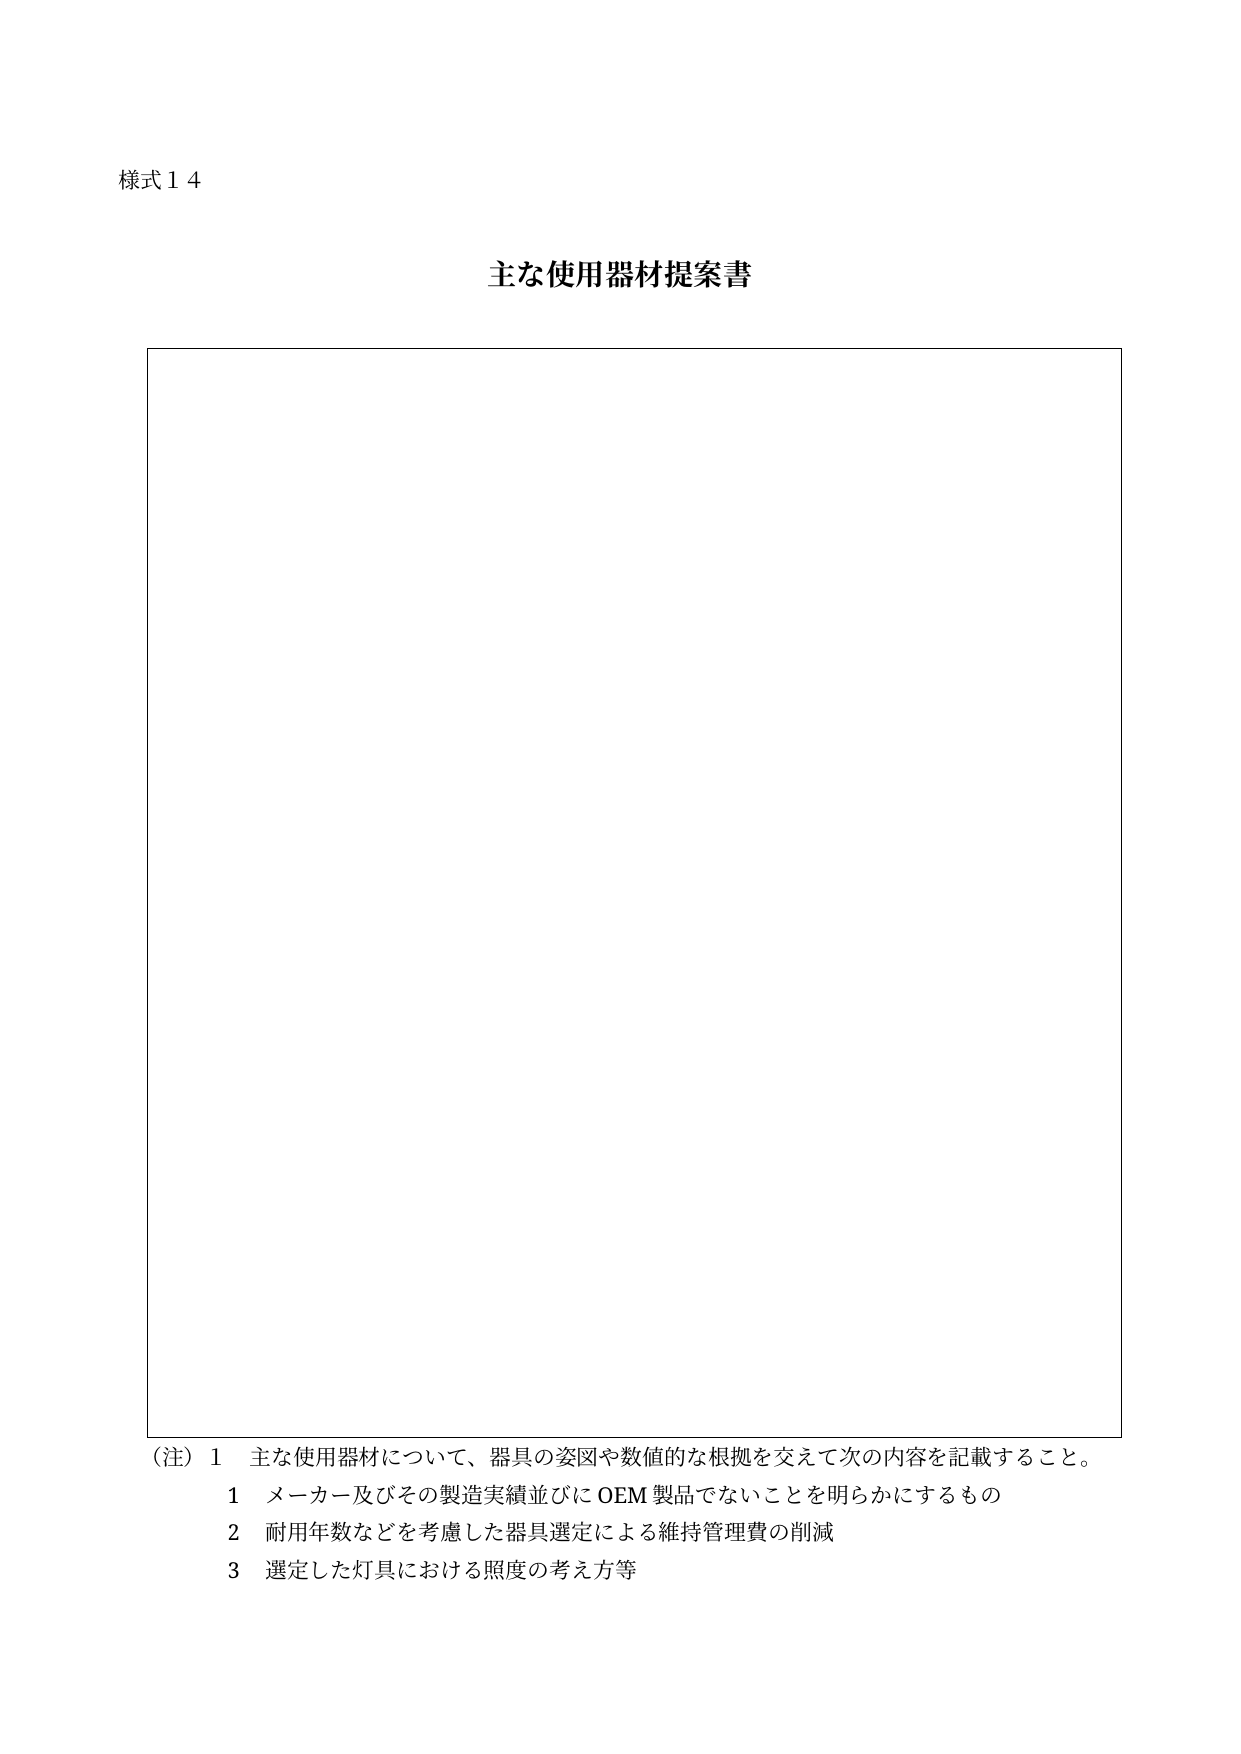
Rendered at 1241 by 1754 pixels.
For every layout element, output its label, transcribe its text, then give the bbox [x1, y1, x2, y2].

text 主な使用器材提案書 [118, 236, 1122, 311]
text （注）１ 主な使用器材について、器具の姿図や数値的な根拠を交えて次の内容を記載すること。 [118, 1438, 1122, 1475]
list メーカー及びその製造実績並びにOEM製品でないことを明らかにするもの [227, 1475, 1122, 1513]
list 耐用年数などを考慮した器具選定による維持管理費の削減 [227, 1513, 1122, 1550]
text 様式１４ [118, 161, 1122, 198]
list 選定した灯具における照度の考え方等 [227, 1550, 1122, 1588]
table_header [148, 349, 1121, 1437]
